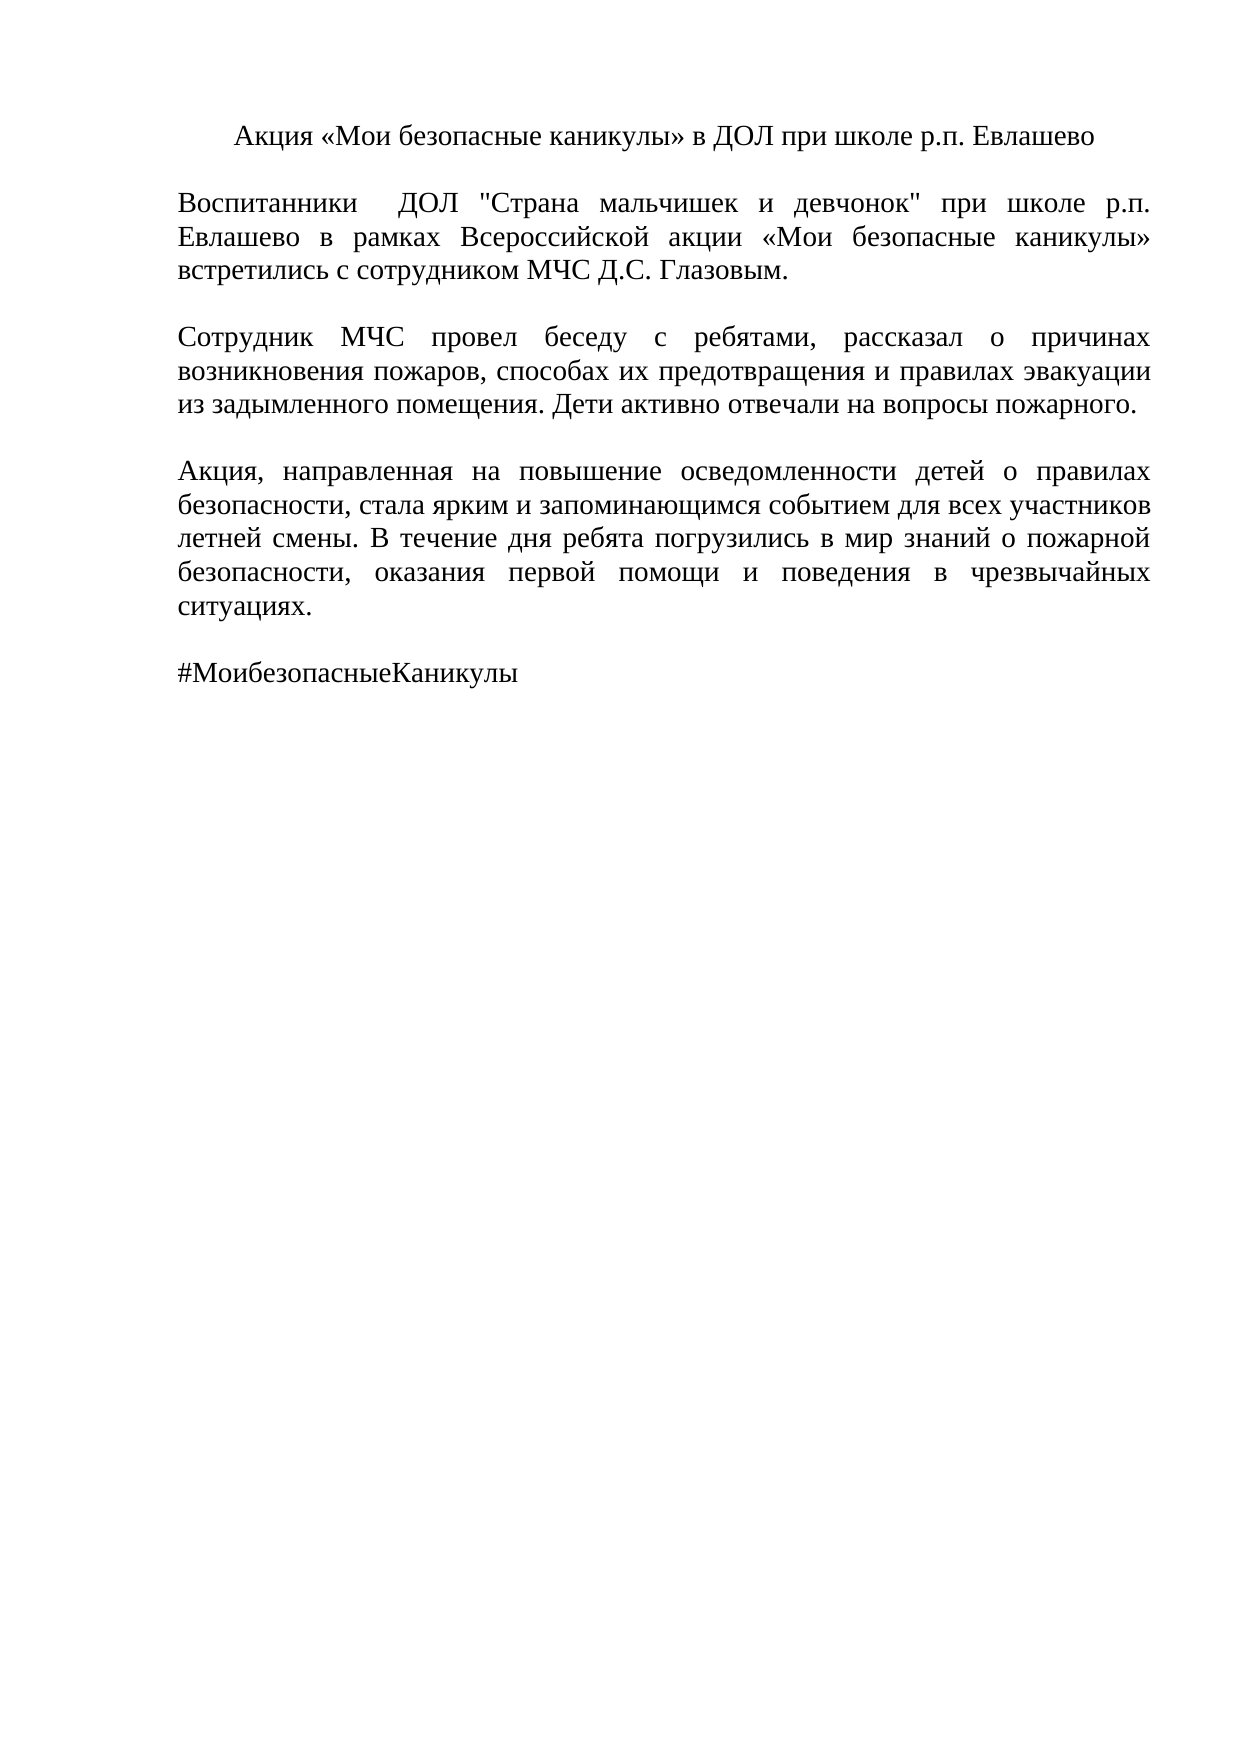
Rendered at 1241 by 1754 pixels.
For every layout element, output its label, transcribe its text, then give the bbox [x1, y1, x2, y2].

text Сотрудник МЧС провел беседу с ребятами, рассказал о причинах возникновения пожаров, способах их предотвращения и правилах эвакуации из задымленного помещения. Дети активно отвечали на вопросы пожарного. [177, 319, 1152, 420]
text Акция «Мои безопасные каникулы» в ДОЛ при школе р.п. Евлашево [177, 118, 1152, 152]
text Воспитанники ДОЛ "Страна мальчишек и девчонок" при школе р.п. Евлашево в рамках Всероссийской акции «Мои безопасные каникулы» встретились с сотрудником МЧС Д.С. Глазовым. [177, 185, 1152, 286]
text Акция, направленная на повышение осведомленности детей о правилах безопасности, стала ярким и запоминающимся событием для всех участников летней смены. В течение дня ребята погрузились в мир знаний о пожарной безопасности, оказания первой помощи и поведения в чрезвычайных ситуациях. [177, 453, 1152, 621]
text #МоибезопасныеКаникулы [177, 621, 1152, 688]
